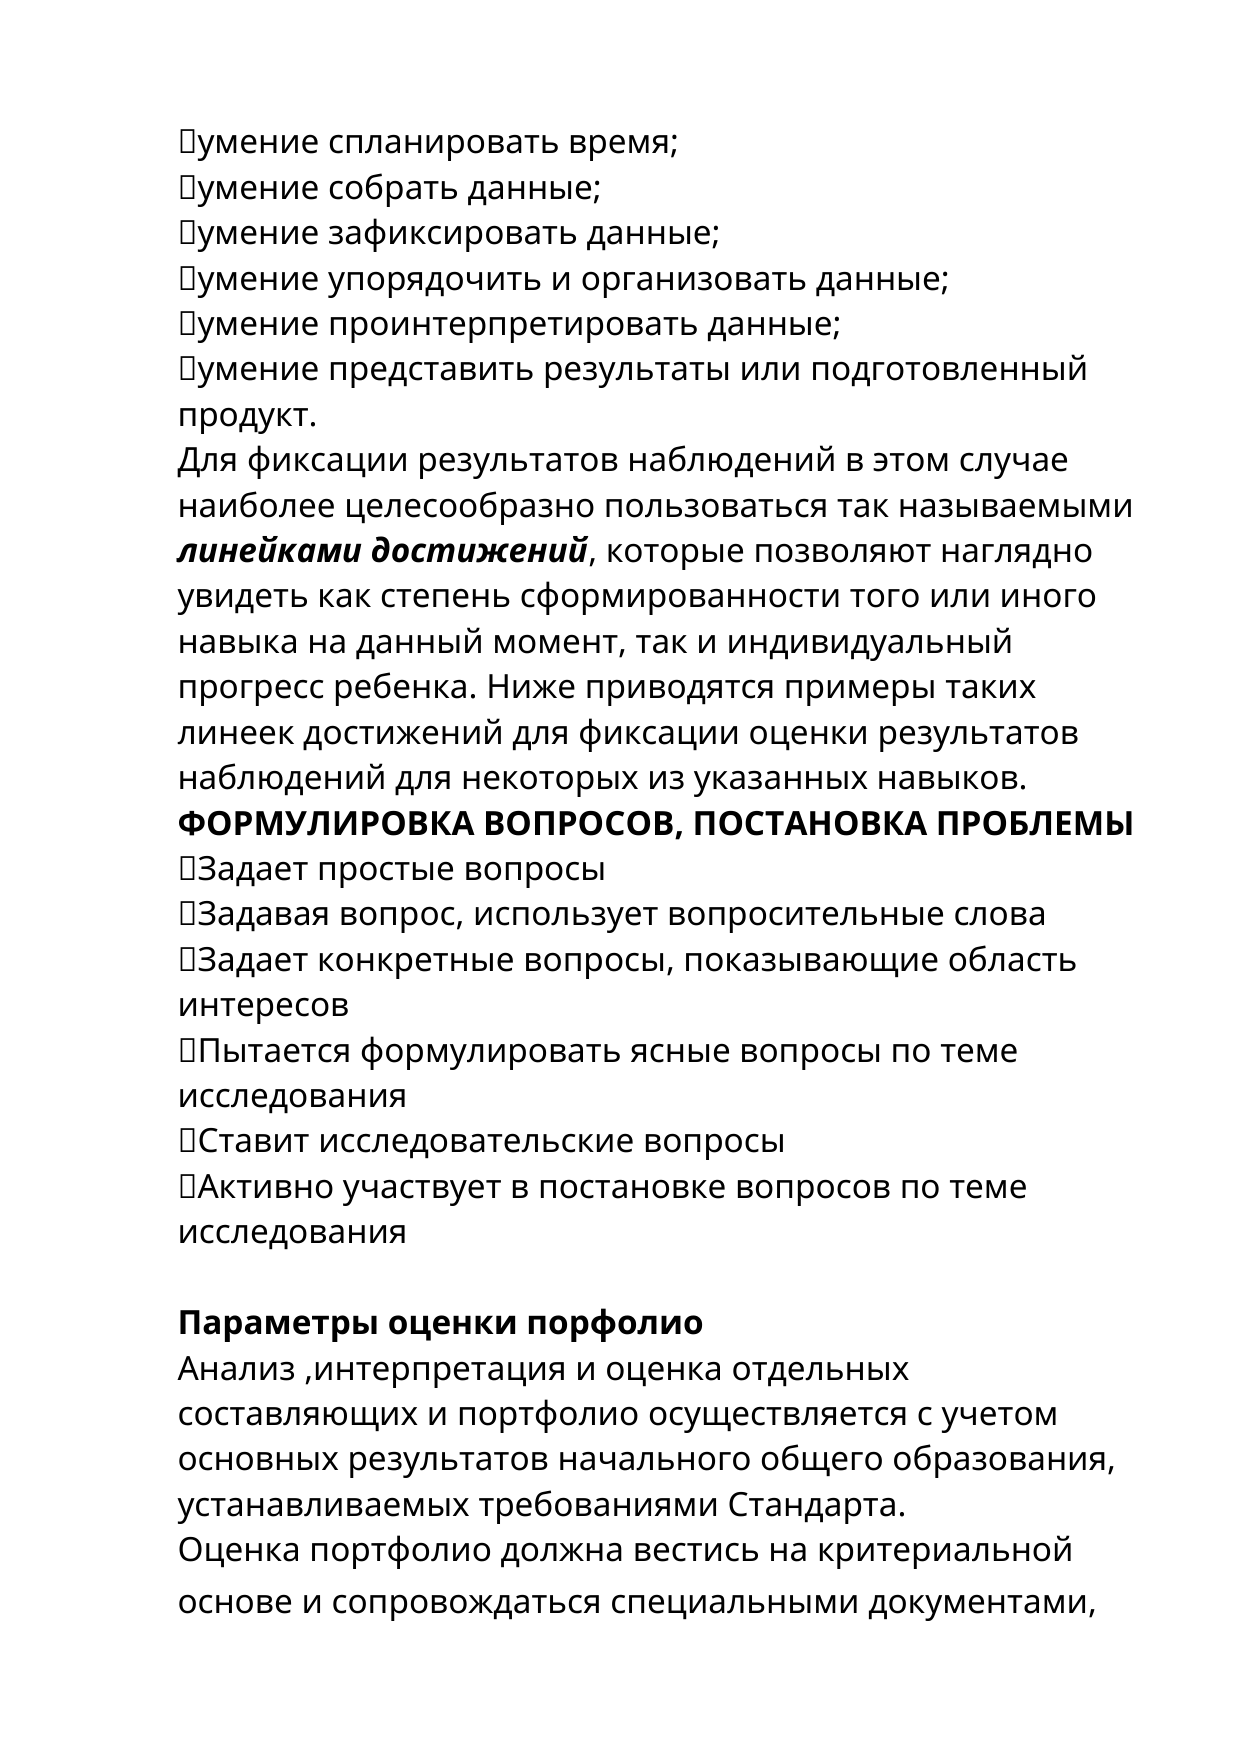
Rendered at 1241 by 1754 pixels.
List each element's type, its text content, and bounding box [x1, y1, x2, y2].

text Задает простые вопросы [177, 845, 1152, 890]
text умение упорядочить и организовать данные; [177, 254, 1152, 300]
text ФОРМУЛИРОВКА ВОПРОСОВ, ПОСТАНОВКА ПРОБЛЕМЫ [177, 799, 1152, 845]
text Параметры оценки порфолио [177, 1299, 1152, 1344]
text Ставит исследовательские вопросы [177, 1117, 1152, 1163]
text Анализ ,интерпретация и оценка отдельных составляющих и портфолио осуществляется с учетом основных результатов начального общего образования, устанавливаемых требованиями Стандарта. [177, 1344, 1152, 1526]
text Активно участвует в постановке вопросов по теме исследования [177, 1163, 1152, 1253]
text Для фиксации результатов наблюдений в этом случае наиболее целесообразно пользоваться так называемыми линейками достижений, которые позволяют наглядно увидеть как степень сформированности того или иного навыка на данный момент, так и индивидуальный прогресс ребенка. Ниже приводятся примеры таких линеек достижений для фиксации оценки результатов наблюдений для некоторых из указанных навыков. [177, 436, 1152, 799]
text Задает конкретные вопросы, показывающие область интересов [177, 936, 1152, 1026]
text умение спланировать время; [177, 118, 1152, 163]
text умение зафиксировать данные; [177, 209, 1152, 254]
text умение собрать данные; [177, 163, 1152, 209]
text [177, 1526, 1152, 1624]
text Пытается формулировать ясные вопросы по теме исследования [177, 1026, 1152, 1117]
text умение проинтерпретировать данные; [177, 300, 1152, 345]
text умение представить результаты или подготовленный продукт. [177, 345, 1152, 436]
text Задавая вопрос, использует вопросительные слова [177, 890, 1152, 936]
